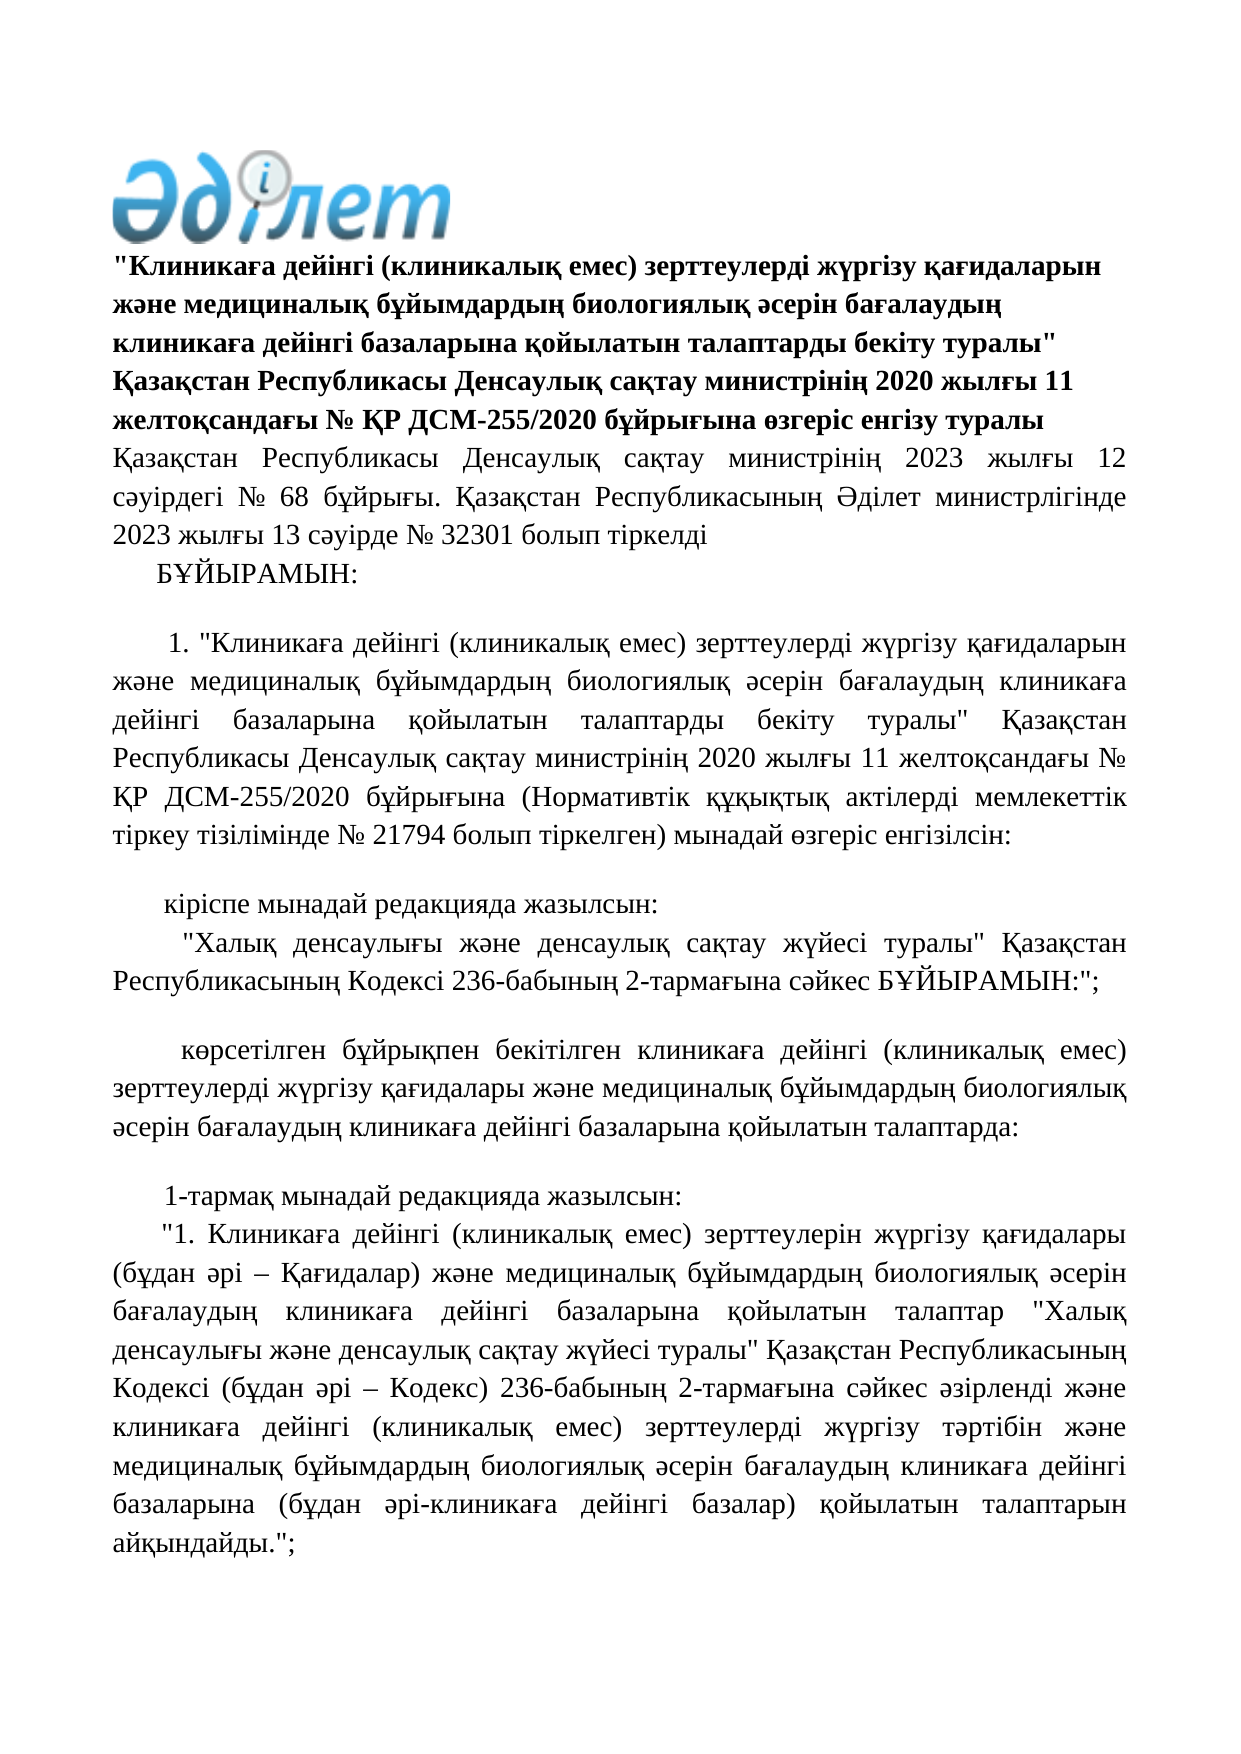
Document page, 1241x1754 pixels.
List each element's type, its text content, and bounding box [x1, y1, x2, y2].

text БҰЙЫРАМЫН: [112, 556, 1128, 589]
picture [112, 150, 451, 244]
text 1-тармақ мынадай редакцияда жазылсын: [112, 1178, 1128, 1211]
text "Клиникаға дейінгі (клиникалық емес) зерттеулерді жүргізу қағидаларын және медициналық бұйымдардың биологиялық әсерін бағалаудың клиникаға дейінгі базаларына қойылатын талаптарды бекіту туралы" Қазақстан Республикасы Денсаулық сақтау министрінің 2020 жылғы 11 желтоқсандағы № ҚР ДСМ-255/2020 бұйрығына өзгеріс енгізу туралы [112, 248, 1128, 435]
text 1. "Клиникаға дейінгі (клиникалық емес) зерттеулерді жүргізу қағидаларын және медициналық бұйымдардың биологиялық әсерін бағалаудың клиникаға дейінгі базаларына қойылатын талаптарды бекіту туралы" Қазақстан Республикасы Денсаулық сақтау министрінің 2020 жылғы 11 желтоқсандағы № ҚР ДСМ-255/2020 бұйрығына (Нормативтік құқықтық актілерді мемлекеттік тіркеу тізілімінде № 21794 болып тіркелген) мынадай өзгеріс енгізілсін: [112, 625, 1128, 851]
text көрсетілген бұйрықпен бекітілген клиникаға дейінгі (клиникалық емес) зерттеулерді жүргізу қағидалары және медициналық бұйымдардың биологиялық әсерін бағалаудың клиникаға дейінгі базаларына қойылатын талаптарда: [112, 1032, 1128, 1143]
text "Халық денсаулығы және денсаулық сақтау жүйесі туралы" Қазақстан Республикасының Кодексі 236-бабының 2-тармағына сәйкес БҰЙЫРАМЫН:"; [112, 925, 1128, 997]
text кіріспе мынадай редакцияда жазылсын: [112, 886, 1128, 920]
text "1. Клиникаға дейінгі (клиникалық емес) зерттеулерін жүргізу қағидалары (бұдан әрі – Қағидалар) және медициналық бұйымдардың биологиялық әсерін бағалаудың клиникаға дейінгі базаларына қойылатын талаптар "Халық денсаулығы және денсаулық сақтау жүйесі туралы" Қазақстан Республикасының Кодексі (бұдан әрі – Кодекс) 236-бабының 2-тармағына сәйкес әзірленді және клиникаға дейінгі (клиникалық емес) зерттеулерді жүргізу тәртібін және медициналық бұйымдардың биологиялық әсерін бағалаудың клиникаға дейінгі базаларына (бұдан әрі-клиникаға дейінгі базалар) қойылатын талаптарын айқындайды."; [112, 1216, 1128, 1558]
text Қазақстан Республикасы Денсаулық сақтау министрінің 2023 жылғы 12 сәуірдегі № 68 бұйрығы. Қазақстан Республикасының Әділет министрлігінде 2023 жылғы 13 сәуірде № 32301 болып тіркелді [112, 440, 1128, 551]
